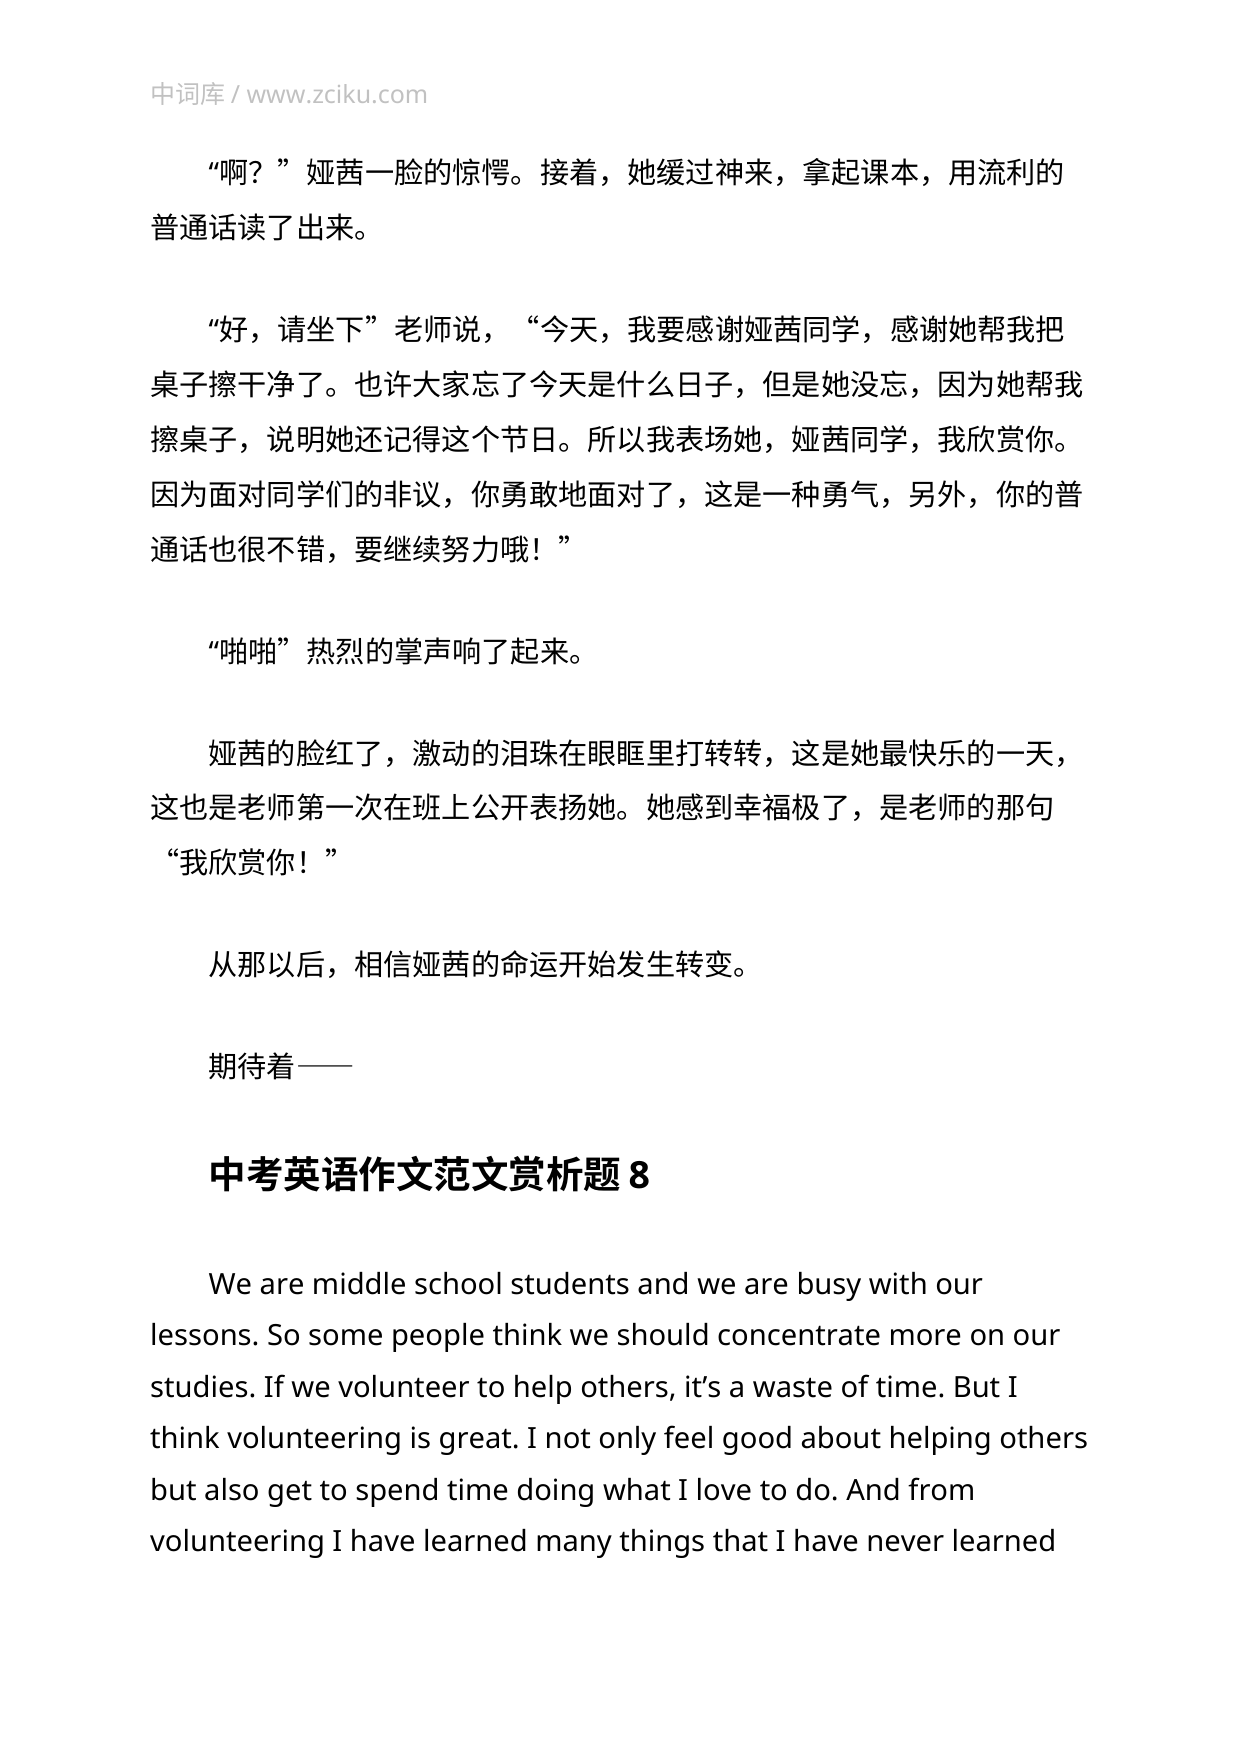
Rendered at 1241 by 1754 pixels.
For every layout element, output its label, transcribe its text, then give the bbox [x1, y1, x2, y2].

text “啪啪”热烈的掌声响了起来。 [150, 628, 1090, 671]
text 从那以后，相信娅茜的命运开始发生转变。 [150, 942, 1090, 984]
text 娅茜的脸红了，激动的泪珠在眼眶里打转转，这是她最快乐的一天，这也是老师第一次在班上公开表扬她。她感到幸福极了，是老师的那句“我欣赏你！” [150, 730, 1090, 882]
text “啊？”娅茜一脸的惊愕。接着，她缓过神来，拿起课本，用流利的普通话读了出来。 [150, 150, 1090, 247]
text 中考英语作文范文赏析题8 [150, 1145, 1090, 1200]
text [150, 1263, 1090, 1560]
text 期待着—— [150, 1043, 1090, 1086]
text “好，请坐下”老师说，“今天，我要感谢娅茜同学，感谢她帮我把桌子擦干净了。也许大家忘了今天是什么日子，但是她没忘，因为她帮我擦桌子，说明她还记得这个节日。所以我表场她，娅茜同学，我欣赏你。因为面对同学们的非议，你勇敢地面对了，这是一种勇气，另外，你的普通话也很不错，要继续努力哦！” [150, 307, 1090, 569]
